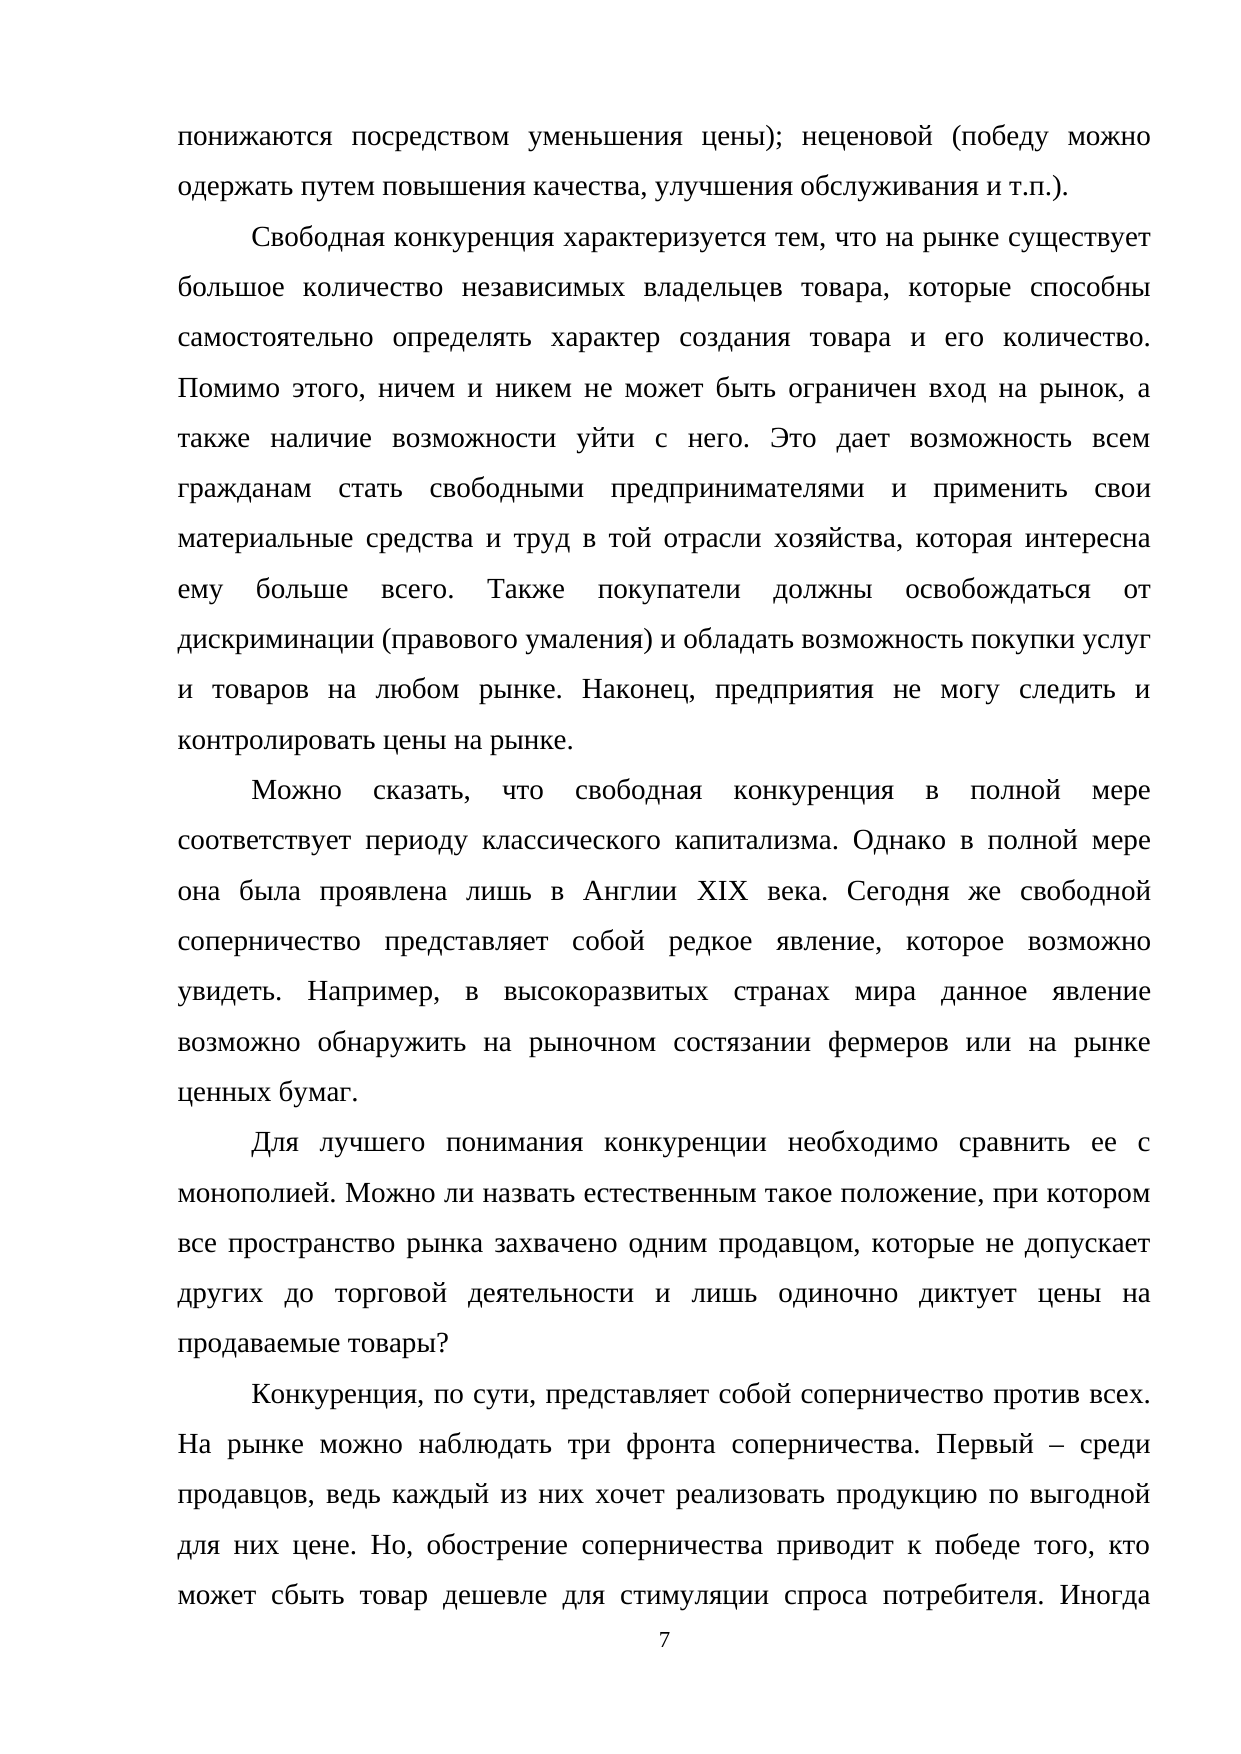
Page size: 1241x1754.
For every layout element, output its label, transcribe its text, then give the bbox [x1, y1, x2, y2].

text Свободная конкуренция характеризуется тем, что на рынке существует большое количество независимых владельцев товара, которые способны самостоятельно определять характер создания товара и его количество. Помимо этого, ничем и никем не может быть ограничен вход на рынок, а также наличие возможности уйти с него. Это дает возможность всем гражданам стать свободными предпринимателями и применить свои материальные средства и труд в той отрасли хозяйства, которая интересна ему больше всего. Также покупатели должны освобождаться от дискриминации (правового умаления) и обладать возможность покупки услуг и товаров на любом рынке. Наконец, предприятия не могу следить и контролировать цены на рынке. [177, 219, 1152, 755]
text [177, 118, 1152, 202]
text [177, 1376, 1152, 1611]
text Для лучшего понимания конкуренции необходимо сравнить ее с монополией. Можно ли назвать естественным такое положение, при котором все пространство рынка захвачено одним продавцом, которые не допускает других до торговой деятельности и лишь одиночно диктует цены на продаваемые товары? [177, 1124, 1152, 1359]
text Можно сказать, что свободная конкуренция в полной мере соответствует периоду классического капитализма. Однако в полной мере она была проявлена лишь в Англии XIX века. Сегодня же свободной соперничество представляет собой редкое явление, которое возможно увидеть. Например, в высокоразвитых странах мира данное явление возможно обнаружить на рыночном состязании фермеров или на рынке ценных бумаг. [177, 772, 1152, 1108]
